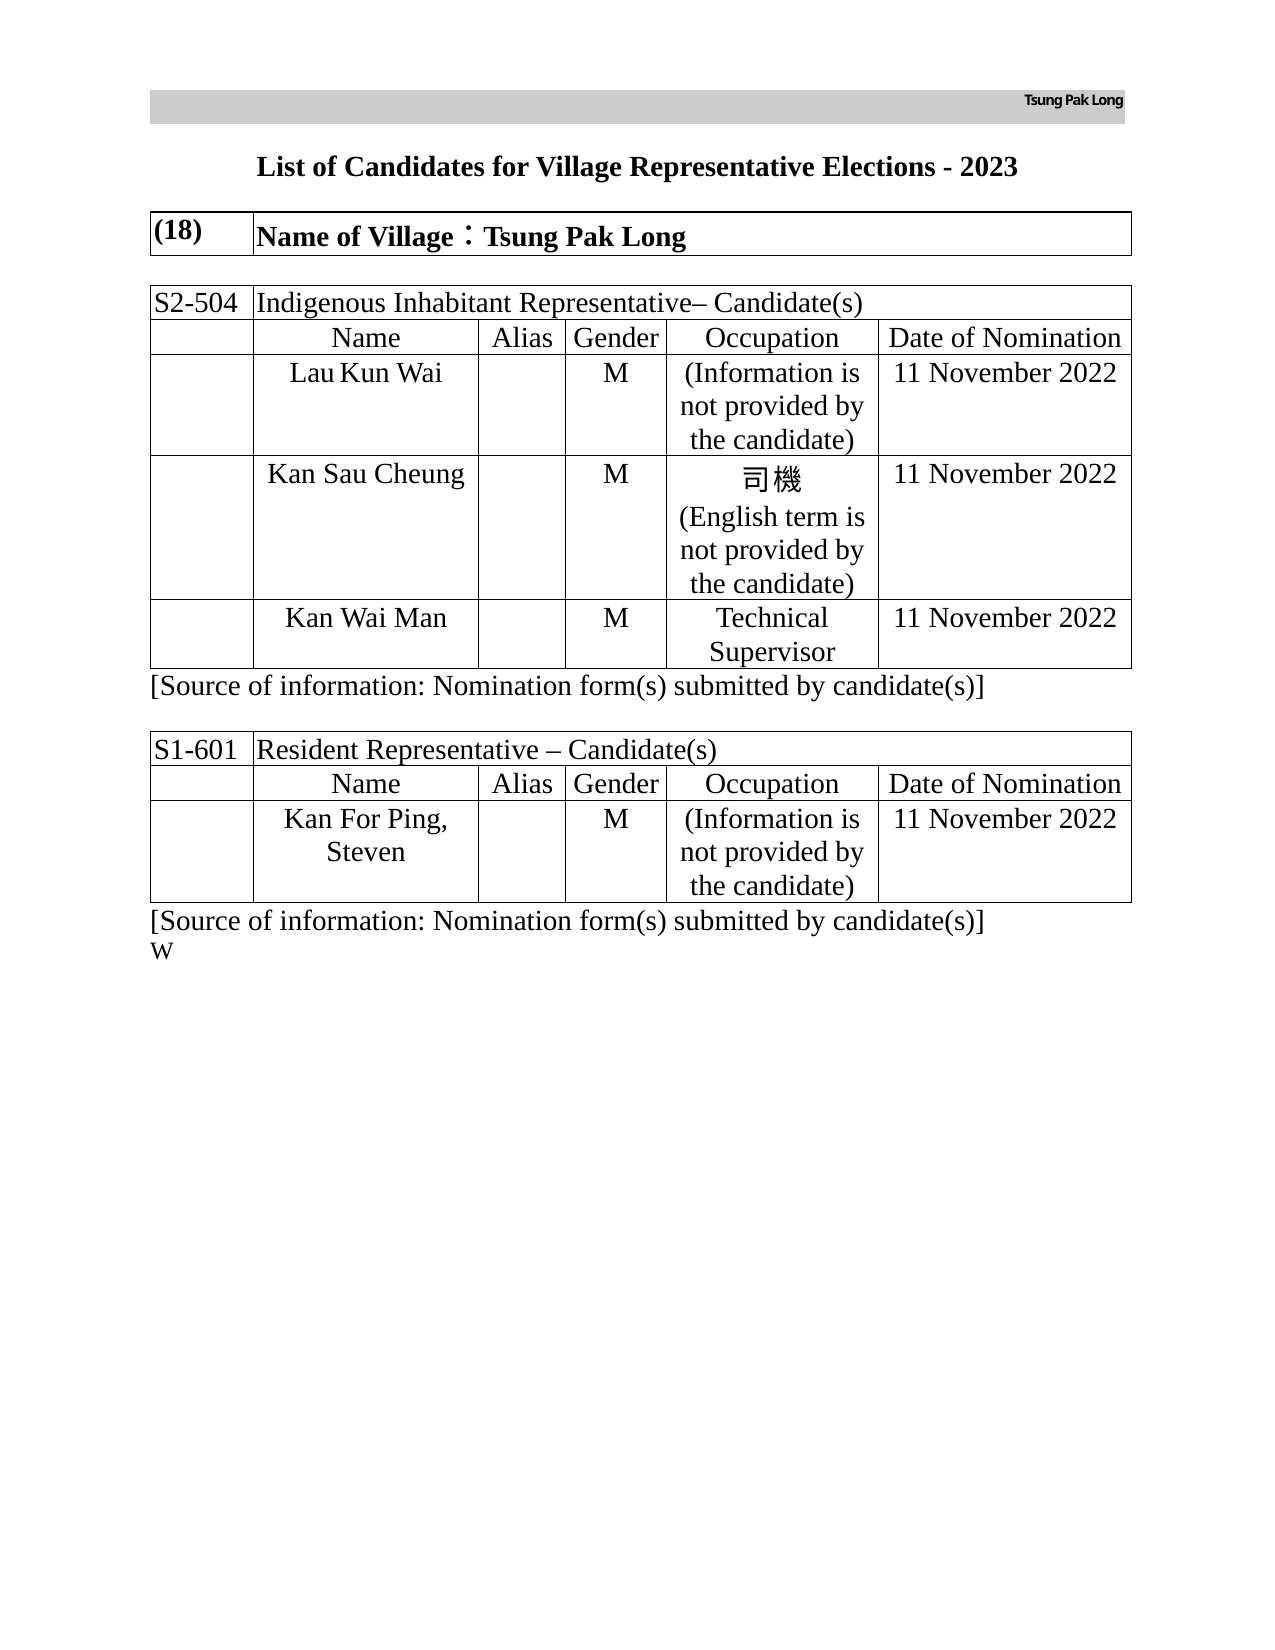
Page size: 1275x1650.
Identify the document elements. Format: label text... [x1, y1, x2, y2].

table_cell Occupation [667, 766, 878, 800]
text [Source of information: Nomination form(s) submitted by candidate(s)] [150, 903, 1125, 936]
table_cell Gender [566, 320, 666, 354]
table_cell M [566, 355, 666, 455]
table_cell Kan Sau Cheung [254, 456, 478, 599]
table_cell M [566, 600, 666, 667]
text [Source of information: Nomination form(s) submitted by candidate(s)] [150, 669, 1125, 702]
table_cell Date of Nomination [879, 320, 1131, 354]
table_header S2-504 [151, 286, 253, 319]
table_cell M [566, 801, 666, 902]
table_cell [151, 801, 253, 902]
table_header Indigenous Inhabitant Representative– Candidate(s) [254, 286, 1131, 319]
table_cell 11 November 2022 [879, 600, 1131, 667]
table_cell [151, 600, 253, 667]
table_cell Date of Nomination [879, 766, 1131, 800]
table_cell Alias [479, 320, 565, 354]
table_cell Occupation [667, 320, 878, 354]
table_cell 11 November 2022 [879, 355, 1131, 455]
table_cell Kan For Ping, Steven [254, 801, 478, 902]
table_cell Kan Wai Man [254, 600, 478, 667]
table_cell [151, 766, 253, 800]
table_cell Technical Supervisor [667, 600, 878, 667]
table_cell Name [254, 766, 478, 800]
table_header Name of Village︰Tsung Pak Long [254, 213, 1131, 255]
table_cell [479, 456, 565, 599]
table_cell Name [254, 320, 478, 354]
table_cell M [566, 456, 666, 599]
table_header Resident Representative – Candidate(s) [254, 732, 1131, 765]
table_cell Lau Kun Wai [254, 355, 478, 455]
table_cell 司機 (English term is not provided by the candidate) [667, 456, 878, 599]
table_cell [479, 600, 565, 667]
table_cell 11 November 2022 [879, 456, 1131, 599]
title List of Candidates for Village Representative Elections - 2023 [150, 149, 1125, 183]
table_header S1-601 [151, 732, 253, 765]
table_cell [151, 456, 253, 599]
table_cell (Information is not provided by the candidate) [667, 355, 878, 455]
table_cell [151, 320, 253, 354]
table_header (18) [151, 213, 253, 255]
table_cell Gender [566, 766, 666, 800]
table_cell 11 November 2022 [879, 801, 1131, 902]
table_cell Alias [479, 766, 565, 800]
table_cell [151, 355, 253, 455]
text W [150, 936, 1125, 965]
table_cell [479, 801, 565, 902]
subtitle Tsung Pak Long [150, 90, 1125, 124]
table_cell (Information is not provided by the candidate) [667, 801, 878, 902]
table_cell [479, 355, 565, 455]
